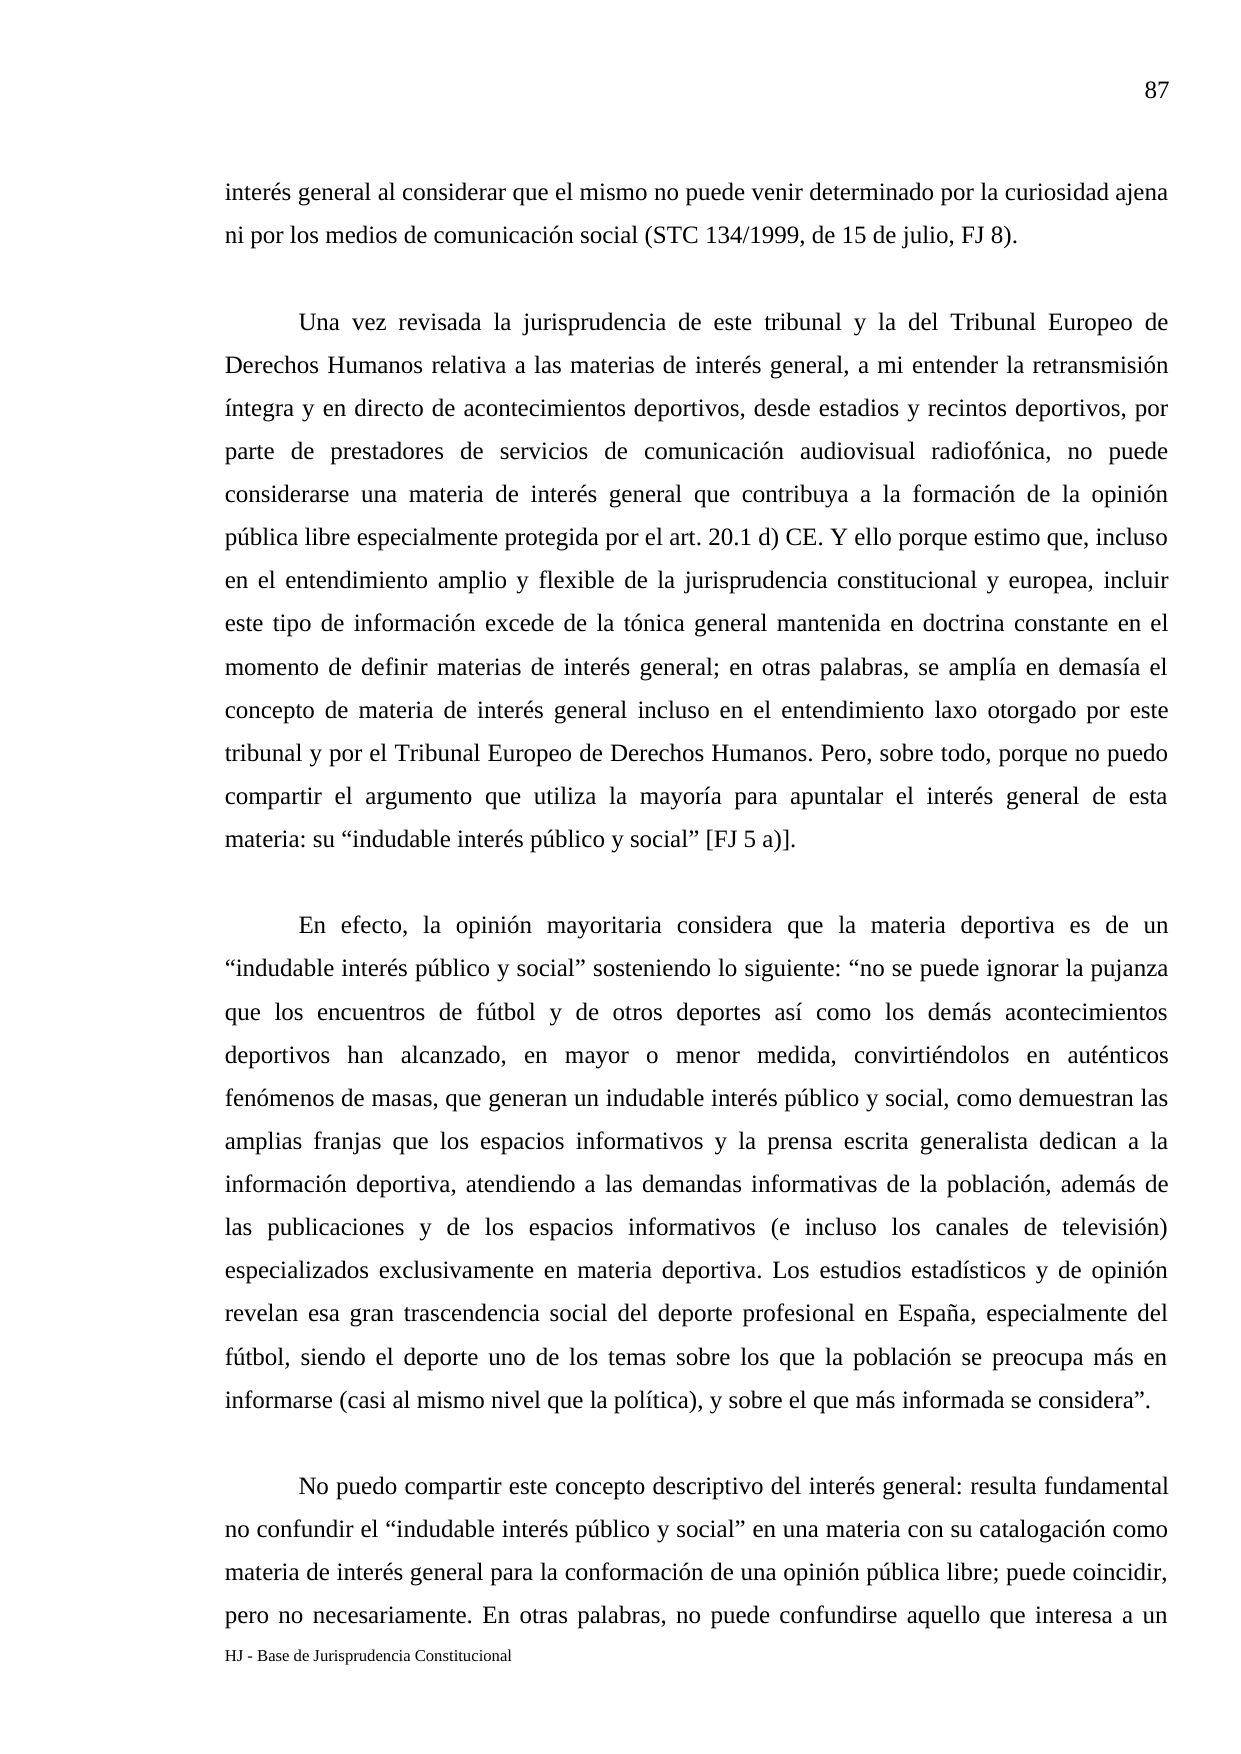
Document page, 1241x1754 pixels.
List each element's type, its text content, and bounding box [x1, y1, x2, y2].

text En efecto, la opinión mayoritaria considera que la materia deportiva es de un “indudable interés público y social” sosteniendo lo siguiente: “no se puede ignorar la pujanza que los encuentros de fútbol y de otros deportes así como los demás acontecimientos deportivos han alcanzado, en mayor o menor medida, convirtiéndolos en auténticos fenómenos de masas, que generan un indudable interés público y social, como demuestran las amplias franjas que los espacios informativos y la prensa escrita generalista dedican a la información deportiva, atendiendo a las demandas informativas de la población, además de las publicaciones y de los espacios informativos (e incluso los canales de televisión) especializados exclusivamente en materia deportiva. Los estudios estadísticos y de opinión revelan esa gran trascendencia social del deporte profesional en España, especialmente del fútbol, siendo el deporte uno de los temas sobre los que la población se preocupa más en informarse (casi al mismo nivel que la política), y sobre el que más informada se considera”. [224, 910, 1169, 1413]
text Una vez revisada la jurisprudencia de este tribunal y la del Tribunal Europeo de Derechos Humanos relativa a las materias de interés general, a mi entender la retransmisión íntegra y en directo de acontecimientos deportivos, desde estadios y recintos deportivos, por parte de prestadores de servicios de comunicación audiovisual radiofónica, no puede considerarse una materia de interés general que contribuya a la formación de la opinión pública libre especialmente protegida por el art. 20.1 d) CE. Y ello porque estimo que, incluso en el entendimiento amplio y flexible de la jurisprudencia constitucional y europea, incluir este tipo de información excede de la tónica general mantenida en doctrina constante en el momento de definir materias de interés general; en otras palabras, se amplía en demasía el concepto de materia de interés general incluso en el entendimiento laxo otorgado por este tribunal y por el Tribunal Europeo de Derechos Humanos. Pero, sobre todo, porque no puedo compartir el argumento que utiliza la mayoría para apuntalar el interés general de esta materia: su “indudable interés público y social” [FJ 5 a)]. [224, 307, 1169, 853]
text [224, 177, 1169, 249]
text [224, 1471, 1169, 1629]
